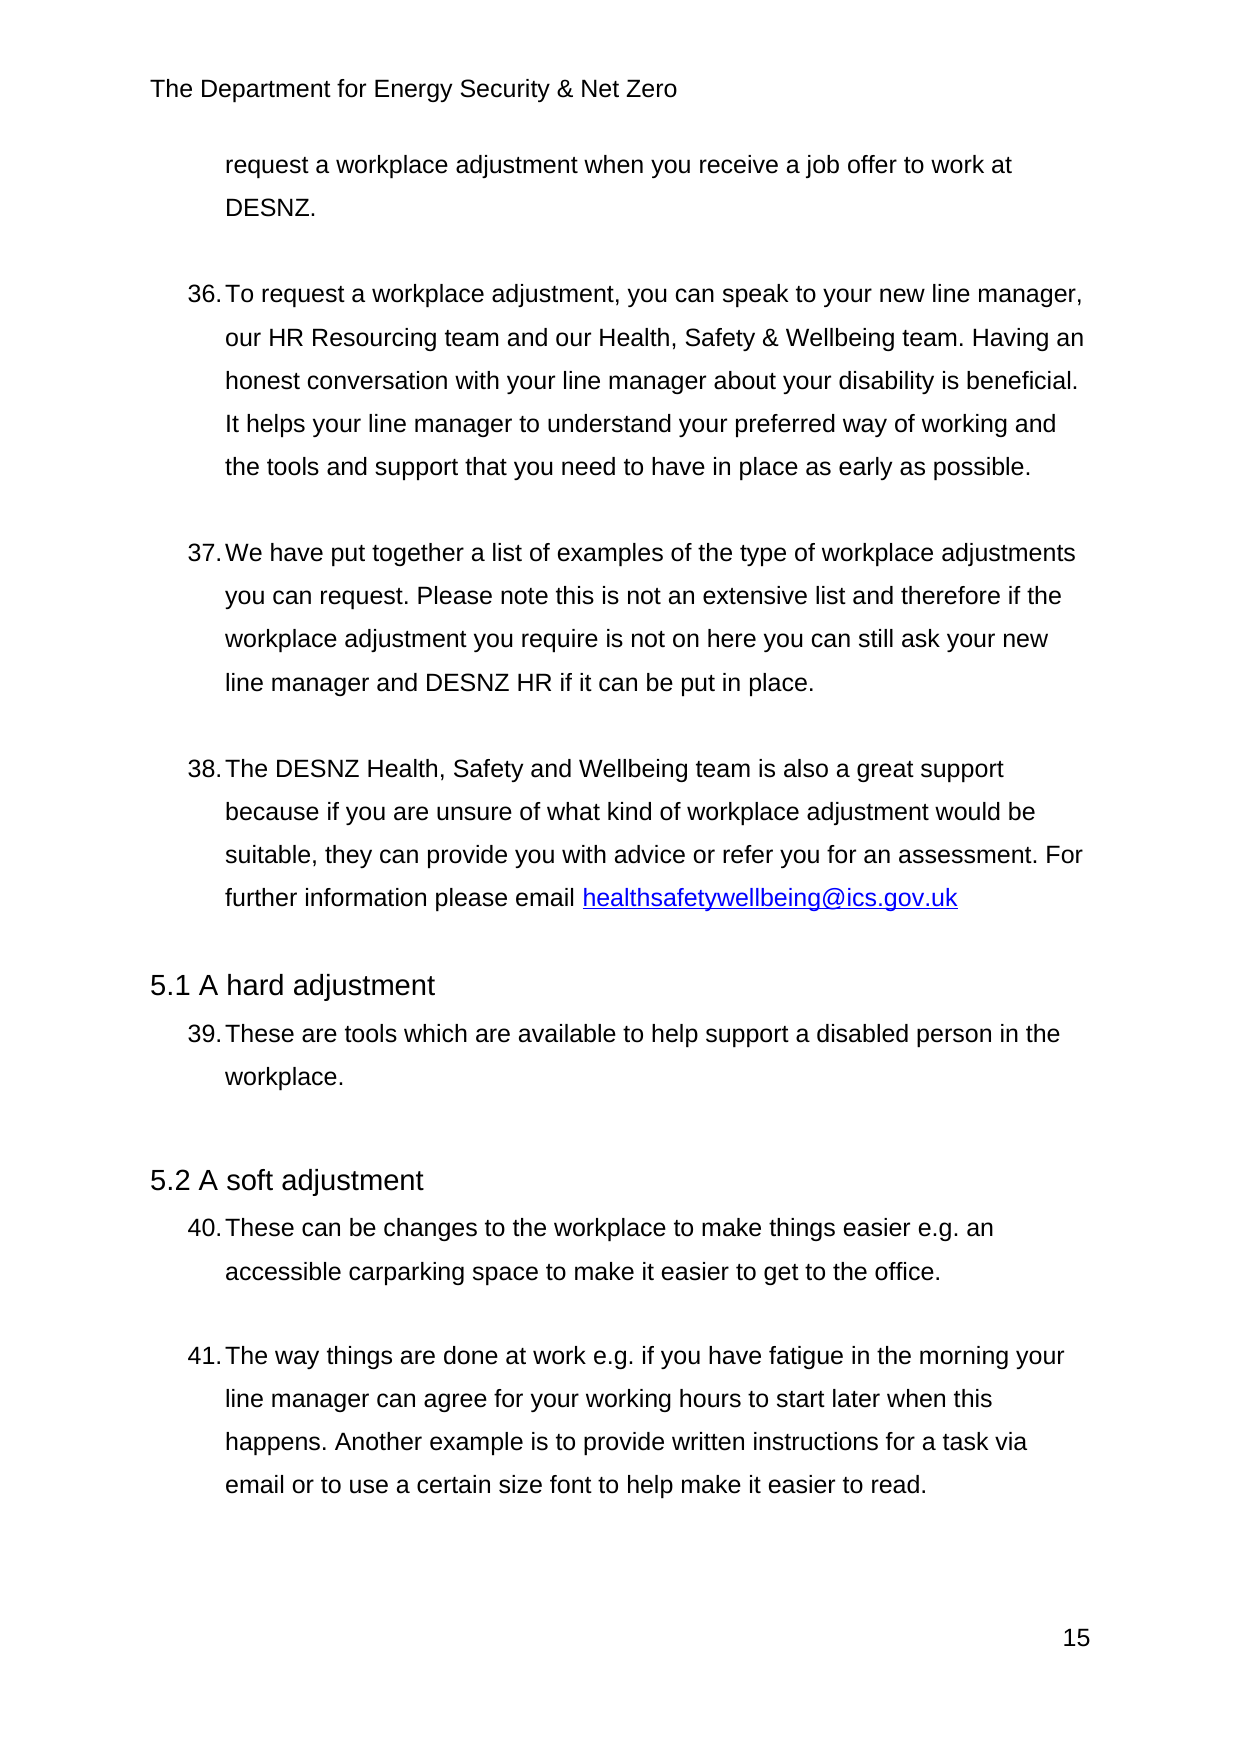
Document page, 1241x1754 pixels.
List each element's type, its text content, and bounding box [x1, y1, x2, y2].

list A hard adjustment [150, 968, 1090, 1002]
list These can be changes to the workplace to make things easier e.g. an accessible carparking space to make it easier to get to the office. [187, 1213, 1090, 1327]
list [187, 150, 1090, 222]
list We have put together a list of examples of the type of workplace adjustments you can request. Please note this is not an extensive list and therefore if the workplace adjustment you require is not on here you can still ask your new line manager and DESNZ HR if it can be put in place. [187, 538, 1090, 696]
list To request a workplace adjustment, you can speak to your new line manager, our HR Resourcing team and our Health, Safety & Wellbeing team. Having an honest conversation with your line manager about your disability is beneficial. It helps your line manager to understand your preferred way of working and the tools and support that you need to have in place as early as possible. [187, 279, 1090, 481]
text 5.2 A soft adjustment [150, 1163, 1090, 1197]
list The DESNZ Health, Safety and Wellbeing team is also a great support because if you are unsure of what kind of workplace adjustment would be suitable, they can provide you with advice or refer you for an assessment. For further information please email healthsafetywellbeing@ics.gov.uk [187, 754, 1090, 954]
list The way things are done at work e.g. if you have fatigue in the morning your line manager can agree for your working hours to start later when this happens. Another example is to provide written instructions for a task via email or to use a certain size font to help make it easier to read. [187, 1341, 1090, 1499]
list These are tools which are available to help support a disabled person in the workplace. [187, 1018, 1090, 1132]
